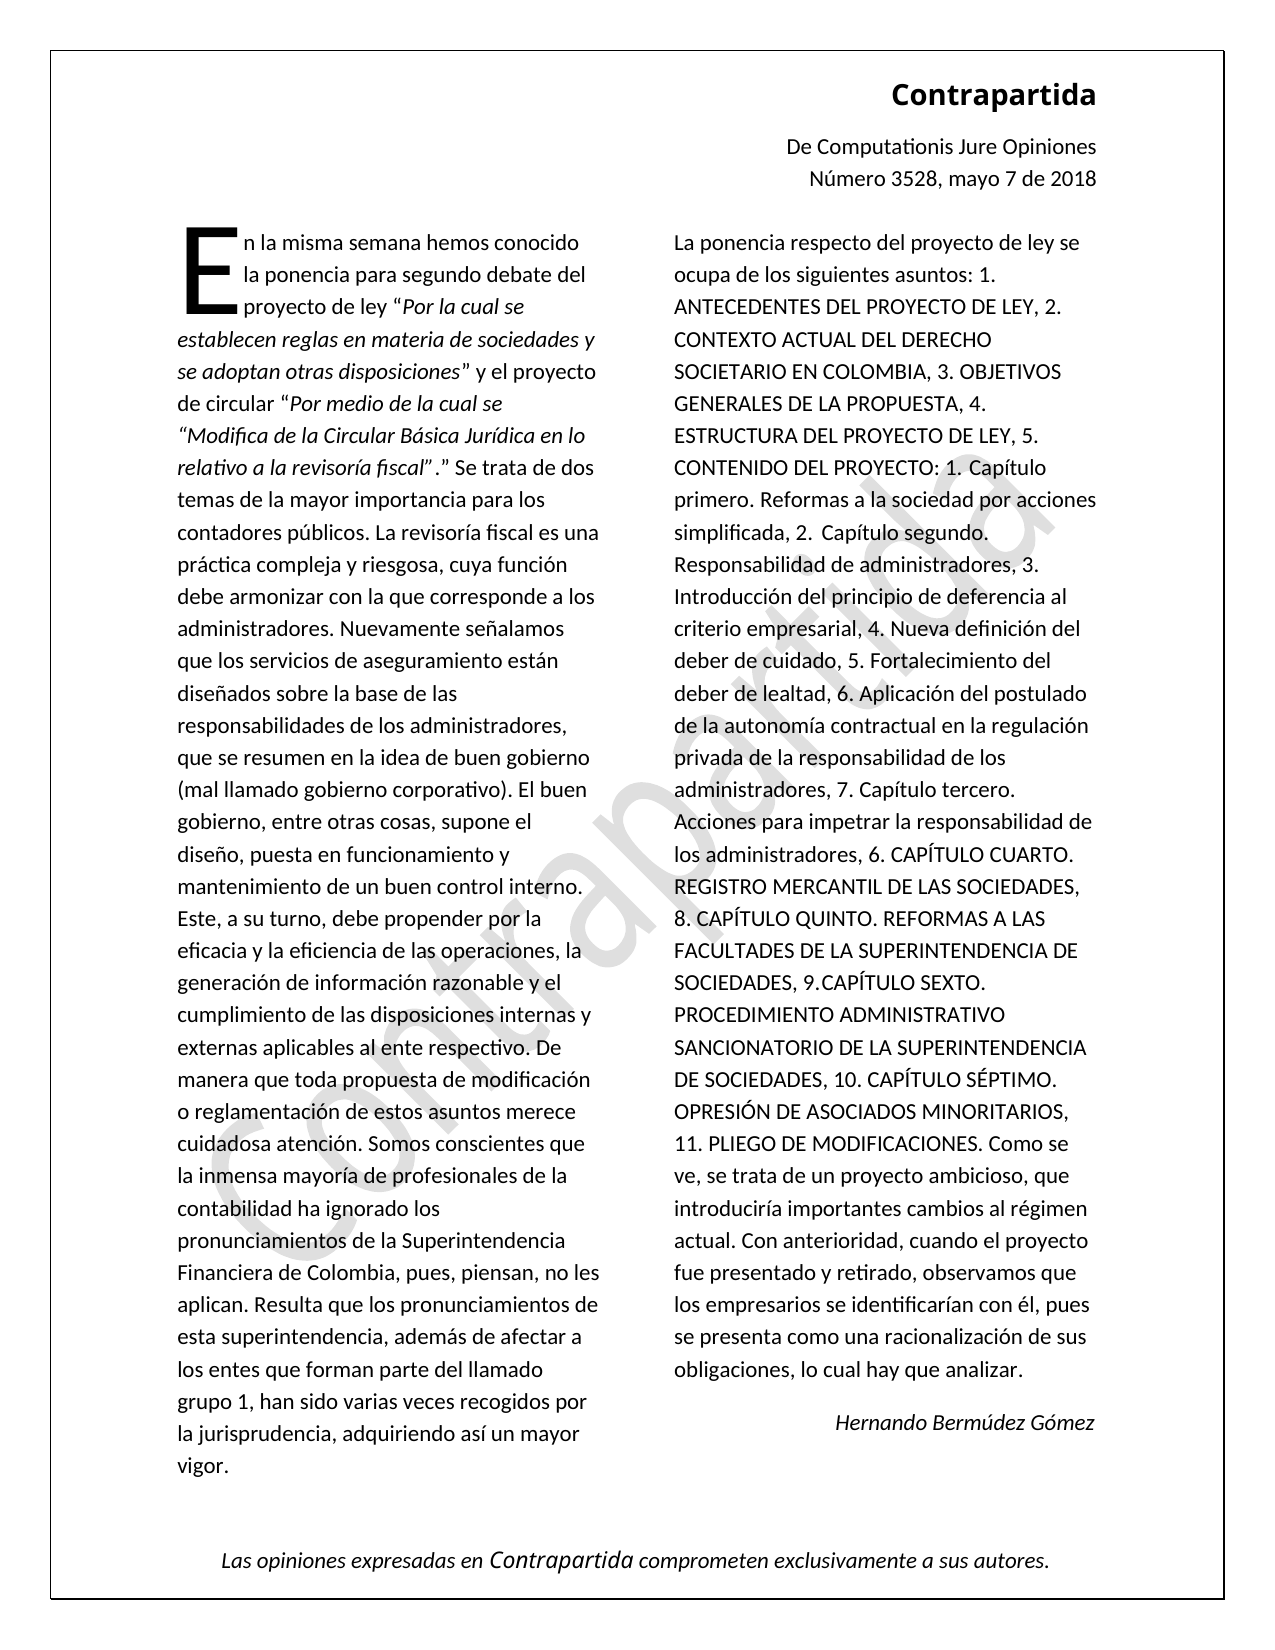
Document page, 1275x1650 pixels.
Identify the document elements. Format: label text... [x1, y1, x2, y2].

text n la misma semana hemos conocido la ponencia para segundo debate del proyecto de ley “Por la cual se establecen reglas en materia de sociedades y se adoptan otras disposiciones” y el proyecto de circular “Por medio de la cual se “Modifica de la Circular Básica Jurídica en lo relativo a la revisoría fiscal”.” Se trata de dos temas de la mayor importancia para los contadores públicos. La revisoría fiscal es una práctica compleja y riesgosa, cuya función debe armonizar con la que corresponde a los administradores. Nuevamente señalamos que los servicios de aseguramiento están diseñados sobre la base de las responsabilidades de los administradores, que se resumen en la idea de buen gobierno (mal llamado gobierno corporativo). El buen gobierno, entre otras cosas, supone el diseño, puesta en funcionamiento y mantenimiento de un buen control interno. Este, a su turno, debe propender por la eficacia y la eficiencia de las operaciones, la generación de información razonable y el cumplimiento de las disposiciones internas y externas aplicables al ente respectivo. De manera que toda propuesta de modificación o reglamentación de estos asuntos merece cuidadosa atención. Somos conscientes que la inmensa mayoría de profesionales de la contabilidad ha ignorado los pronunciamientos de la Superintendencia Financiera de Colombia, pues, piensan, no les aplican. Resulta que los pronunciamientos de esta superintendencia, además de afectar a los entes que forman parte del llamado grupo 1, han sido varias veces recogidos por la jurisprudencia, adquiriendo así un mayor vigor. [177, 228, 600, 1479]
text Hernando Bermúdez Gómez [674, 1408, 1097, 1436]
text La ponencia respecto del proyecto de ley se ocupa de los siguientes asuntos: 1. ANTECEDENTES DEL PROYECTO DE LEY, 2. CONTEXTO ACTUAL DEL DERECHO SOCIETARIO EN COLOMBIA, 3. OBJETIVOS GENERALES DE LA PROPUESTA, 4. ESTRUCTURA DEL PROYECTO DE LEY, 5. CONTENIDO DEL PROYECTO: 1. Capítulo primero. Reformas a la sociedad por acciones simplificada, 2. Capítulo segundo. Responsabilidad de administradores, 3. Introducción del principio de deferencia al criterio empresarial, 4. Nueva definición del deber de cuidado, 5. Fortalecimiento del deber de lealtad, 6. Aplicación del postulado de la autonomía contractual en la regulación privada de la responsabilidad de los administradores, 7. Capítulo tercero. Acciones para impetrar la responsabilidad de los administradores, 6. CAPÍTULO CUARTO. REGISTRO MERCANTIL DE LAS SOCIEDADES, 8. CAPÍTULO QUINTO. REFORMAS A LAS FACULTADES DE LA SUPERINTENDENCIA DE SOCIEDADES, 9. CAPÍTULO SEXTO. PROCEDIMIENTO ADMINISTRATIVO SANCIONATORIO DE LA SUPERINTENDENCIA DE SOCIEDADES, 10. CAPÍTULO SÉPTIMO. OPRESIÓN DE ASOCIADOS MINORITARIOS, 11. PLIEGO DE MODIFICACIONES. Como se ve, se trata de un proyecto ambicioso, que introduciría importantes cambios al régimen actual. Con anterioridad, cuando el proyecto fue presentado y retirado, observamos que los empresarios se identificarían con él, pues se presenta como una racionalización de sus obligaciones, lo cual hay que analizar. [674, 228, 1097, 1383]
